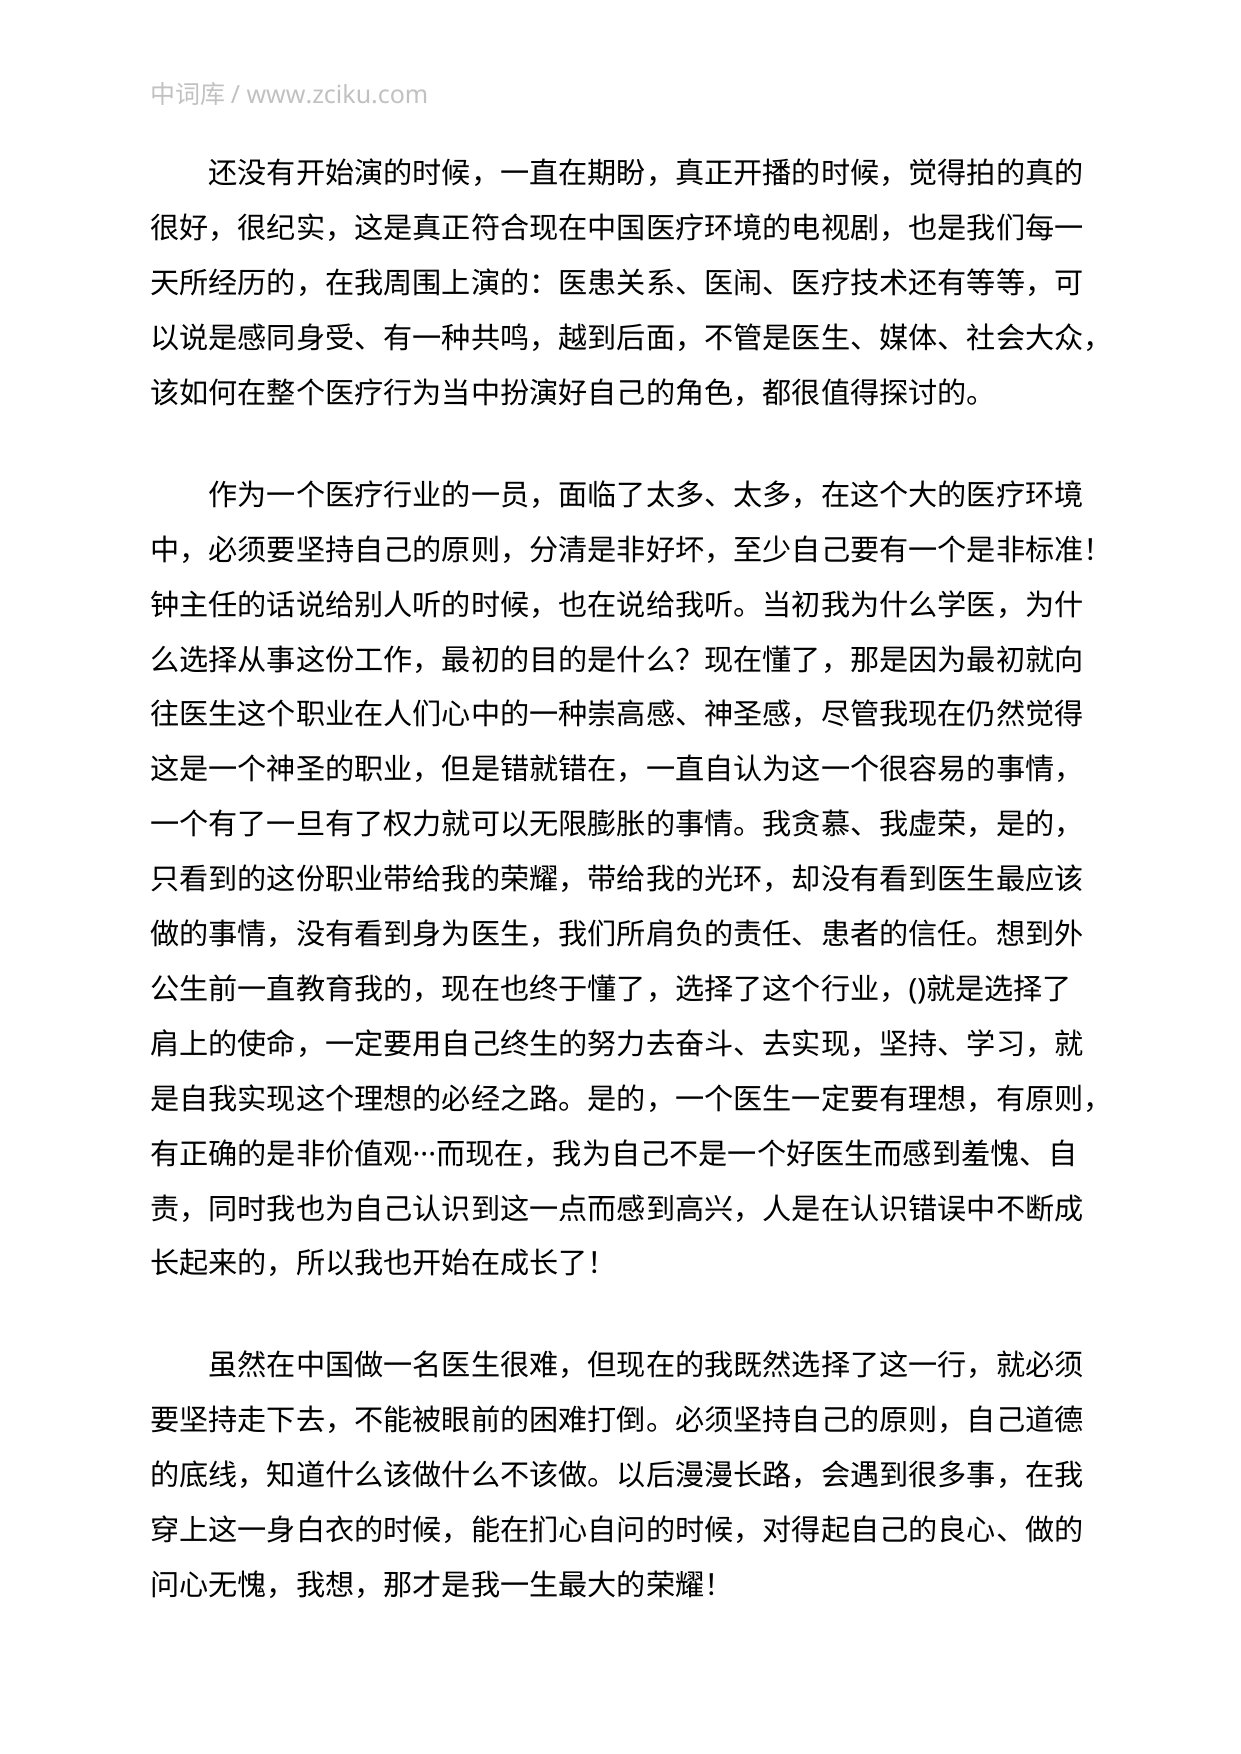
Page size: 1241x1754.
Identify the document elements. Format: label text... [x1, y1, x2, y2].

text 还没有开始演的时候，一直在期盼，真正开播的时候，觉得拍的真的很好，很纪实，这是真正符合现在中国医疗环境的电视剧，也是我们每一天所经历的，在我周围上演的：医患关系、医闹、医疗技术还有等等，可以说是感同身受、有一种共鸣，越到后面，不管是医生、媒体、社会大众，该如何在整个医疗行为当中扮演好自己的角色，都很值得探讨的。 [150, 150, 1090, 412]
text 作为一个医疗行业的一员，面临了太多、太多，在这个大的医疗环境中，必须要坚持自己的原则，分清是非好坏，至少自己要有一个是非标准！钟主任的话说给别人听的时候，也在说给我听。当初我为什么学医，为什么选择从事这份工作，最初的目的是什么？现在懂了，那是因为最初就向往医生这个职业在人们心中的一种崇高感、神圣感，尽管我现在仍然觉得这是一个神圣的职业，但是错就错在，一直自认为这一个很容易的事情，一个有了一旦有了权力就可以无限膨胀的事情。我贪慕、我虚荣，是的，只看到的这份职业带给我的荣耀，带给我的光环，却没有看到医生最应该做的事情，没有看到身为医生，我们所肩负的责任、患者的信任。想到外公生前一直教育我的，现在也终于懂了，选择了这个行业，()就是选择了肩上的使命，一定要用自己终生的努力去奋斗、去实现，坚持、学习，就是自我实现这个理想的必经之路。是的，一个医生一定要有理想，有原则，有正确的是非价值观···而现在，我为自己不是一个好医生而感到羞愧、自责，同时我也为自己认识到这一点而感到高兴，人是在认识错误中不断成长起来的，所以我也开始在成长了！ [150, 471, 1090, 1282]
text 虽然在中国做一名医生很难，但现在的我既然选择了这一行，就必须要坚持走下去，不能被眼前的困难打倒。必须坚持自己的原则，自己道德的底线，知道什么该做什么不该做。以后漫漫长路，会遇到很多事，在我穿上这一身白衣的时候，能在扪心自问的时候，对得起自己的良心、做的问心无愧，我想，那才是我一生最大的荣耀！ [150, 1342, 1090, 1604]
